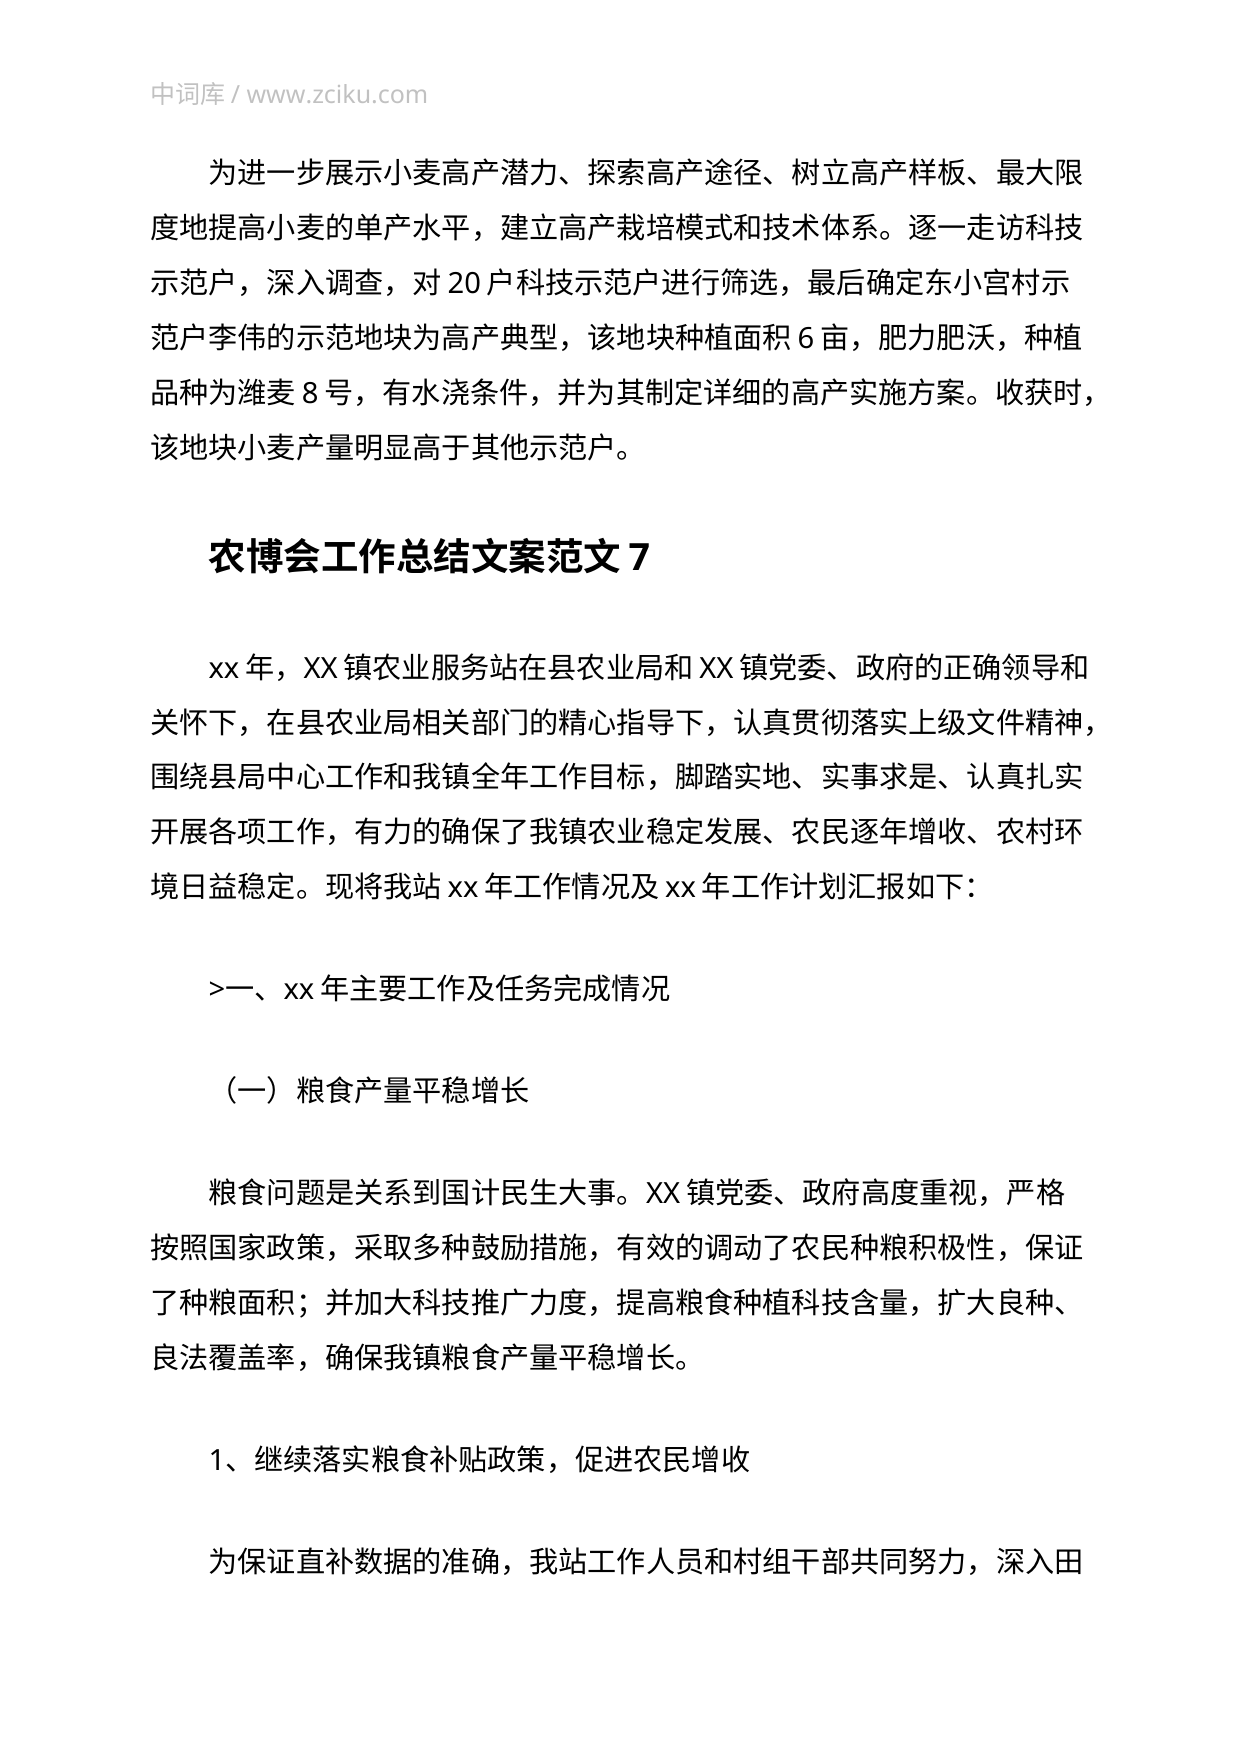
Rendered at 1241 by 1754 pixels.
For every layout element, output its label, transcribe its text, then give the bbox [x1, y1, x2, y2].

text 1、继续落实粮食补贴政策，促进农民增收 [150, 1436, 1090, 1478]
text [150, 1538, 1090, 1580]
text （一）粮食产量平稳增长 [150, 1068, 1090, 1110]
text 农博会工作总结文案范文7 [150, 527, 1090, 581]
text xx年，XX镇农业服务站在县农业局和XX镇党委、政府的正确领导和关怀下，在县农业局相关部门的精心指导下，认真贯彻落实上级文件精神，围绕县局中心工作和我镇全年工作目标，脚踏实地、实事求是、认真扎实开展各项工作，有力的确保了我镇农业稳定发展、农民逐年增收、农村环境日益稳定。现将我站xx年工作情况及xx年工作计划汇报如下： [150, 644, 1090, 906]
text 为进一步展示小麦高产潜力、探索高产途径、树立高产样板、最大限度地提高小麦的单产水平，建立高产栽培模式和技术体系。逐一走访科技示范户，深入调查，对20户科技示范户进行筛选，最后确定东小宫村示范户李伟的示范地块为高产典型，该地块种植面积6亩，肥力肥沃，种植品种为潍麦8号，有水浇条件，并为其制定详细的高产实施方案。收获时，该地块小麦产量明显高于其他示范户。 [150, 150, 1090, 467]
text >一、xx年主要工作及任务完成情况 [150, 966, 1090, 1008]
text 粮食问题是关系到国计民生大事。XX镇党委、政府高度重视，严格按照国家政策，采取多种鼓励措施，有效的调动了农民种粮积极性，保证了种粮面积；并加大科技推广力度，提高粮食种植科技含量，扩大良种、良法覆盖率，确保我镇粮食产量平稳增长。 [150, 1169, 1090, 1377]
